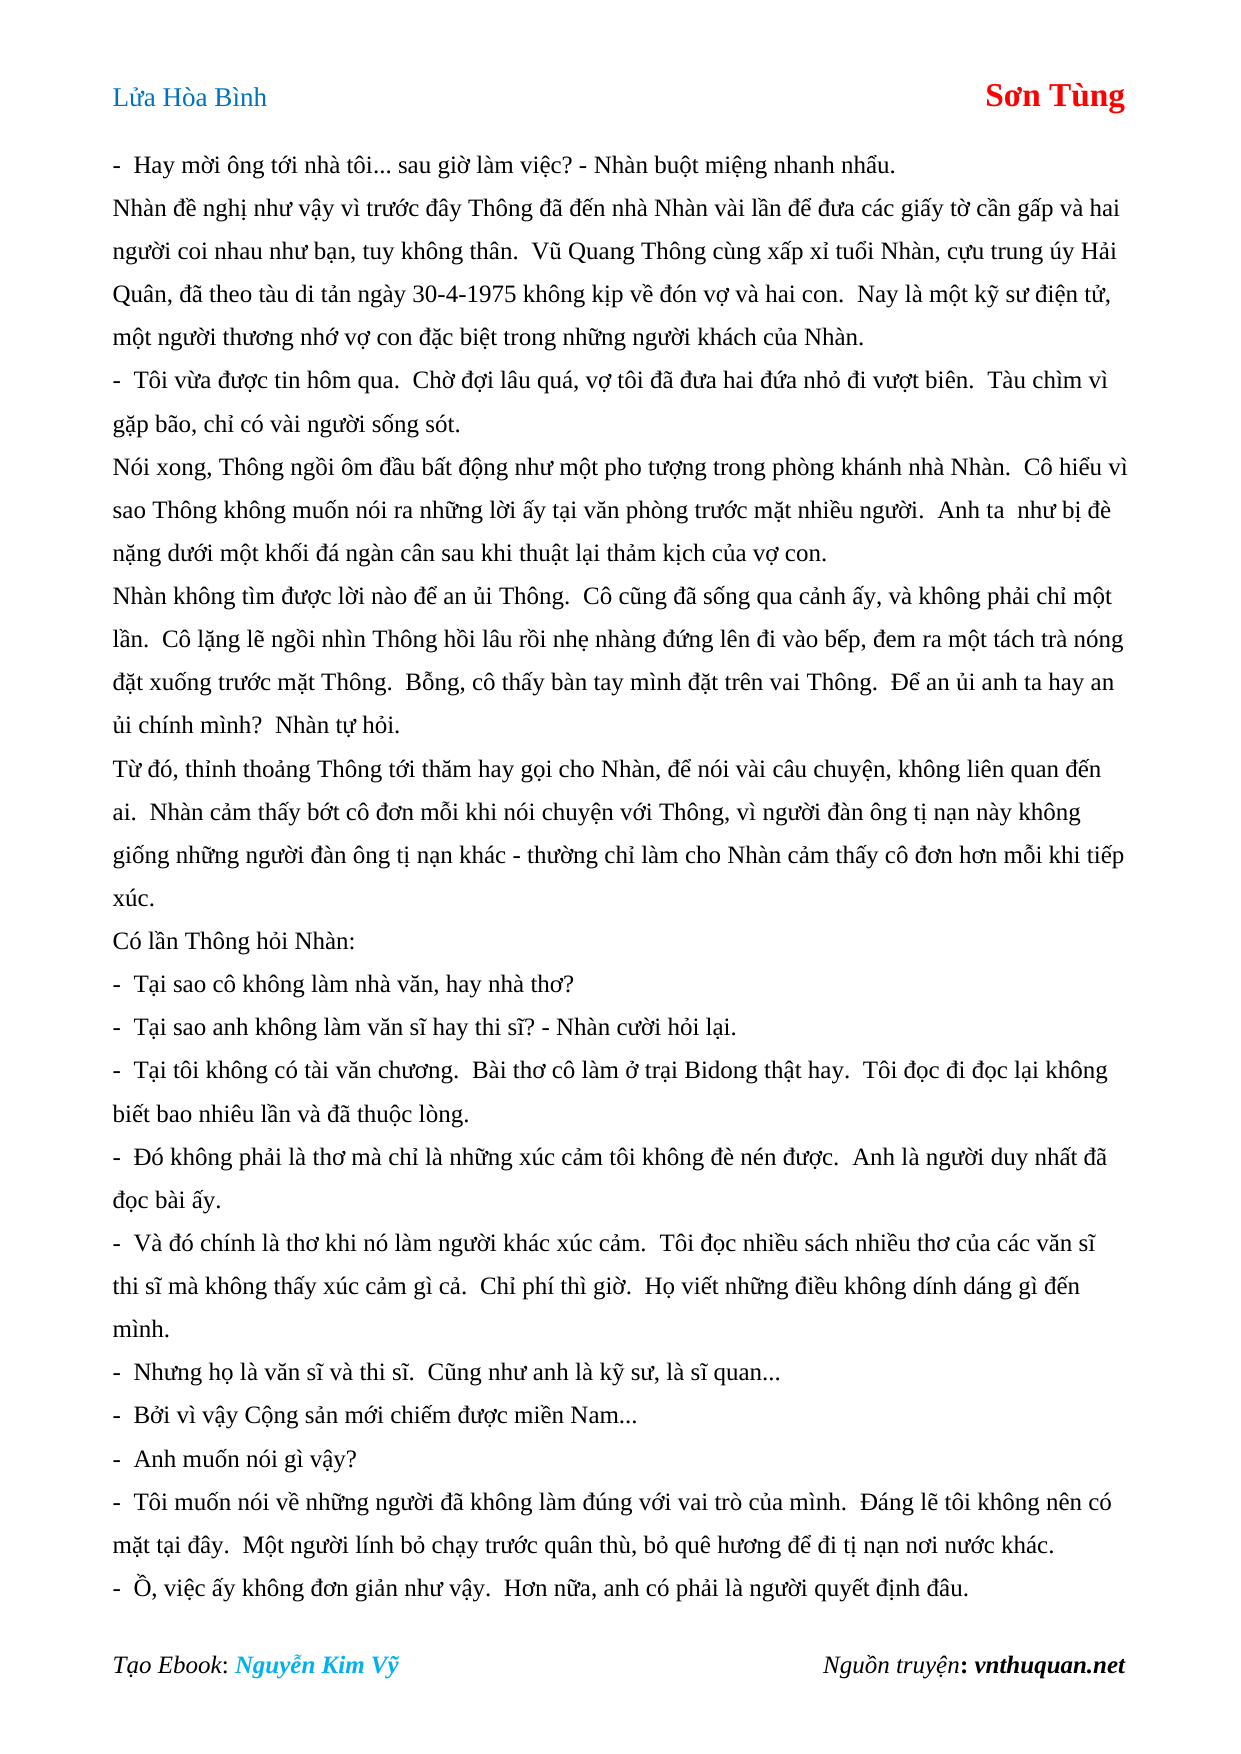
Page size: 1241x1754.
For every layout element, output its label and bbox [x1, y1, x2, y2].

text [112, 150, 1128, 1602]
